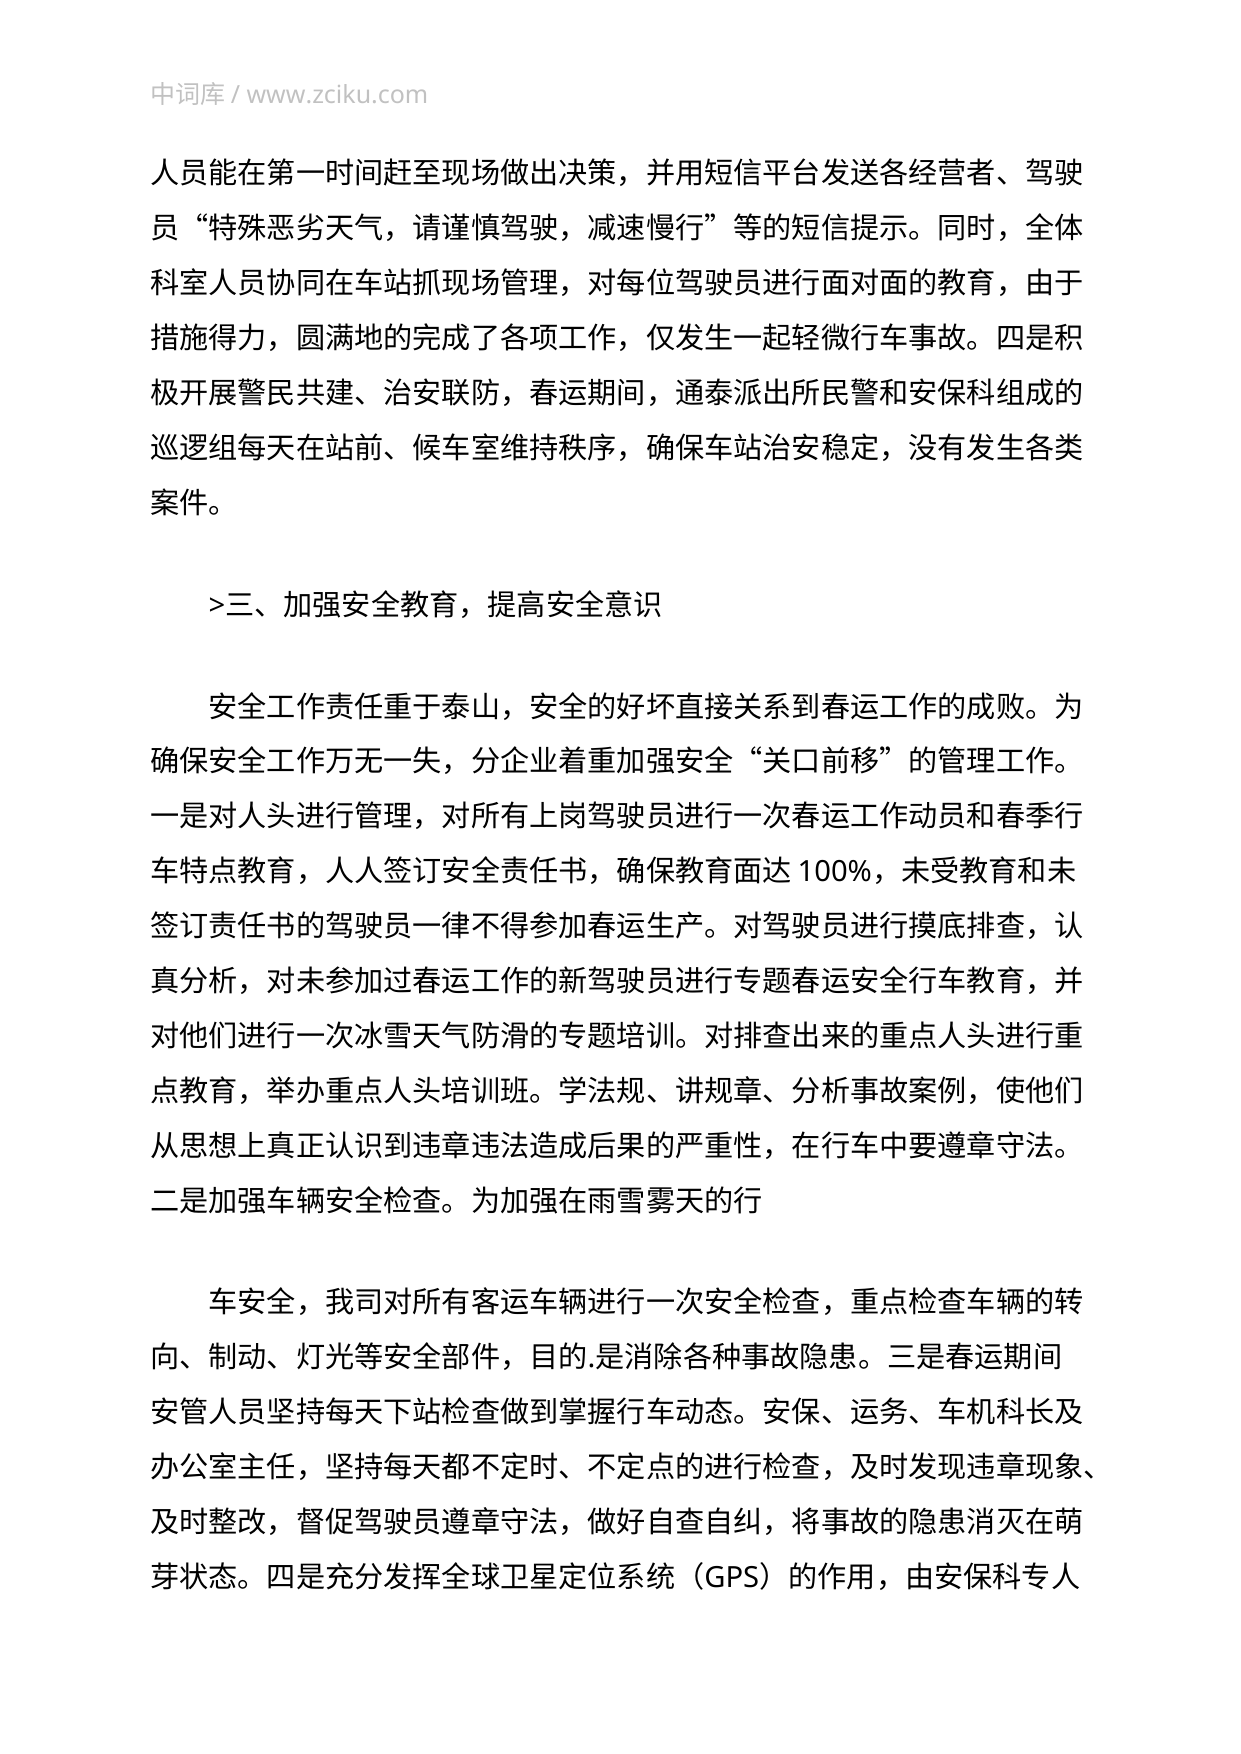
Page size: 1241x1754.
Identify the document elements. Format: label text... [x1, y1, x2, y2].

text >三、加强安全教育，提高安全意识 [150, 581, 1090, 623]
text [150, 1279, 1090, 1596]
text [150, 150, 1090, 522]
text 安全工作责任重于泰山，安全的好坏直接关系到春运工作的成败。为确保安全工作万无一失，分企业着重加强安全“关口前移”的管理工作。一是对人头进行管理，对所有上岗驾驶员进行一次春运工作动员和春季行车特点教育，人人签订安全责任书，确保教育面达100%，未受教育和未签订责任书的驾驶员一律不得参加春运生产。对驾驶员进行摸底排查，认真分析，对未参加过春运工作的新驾驶员进行专题春运安全行车教育，并对他们进行一次冰雪天气防滑的专题培训。对排查出来的重点人头进行重点教育，举办重点人头培训班。学法规、讲规章、分析事故案例，使他们从思想上真正认识到违章违法造成后果的严重性，在行车中要遵章守法。二是加强车辆安全检查。为加强在雨雪雾天的行 [150, 683, 1090, 1219]
